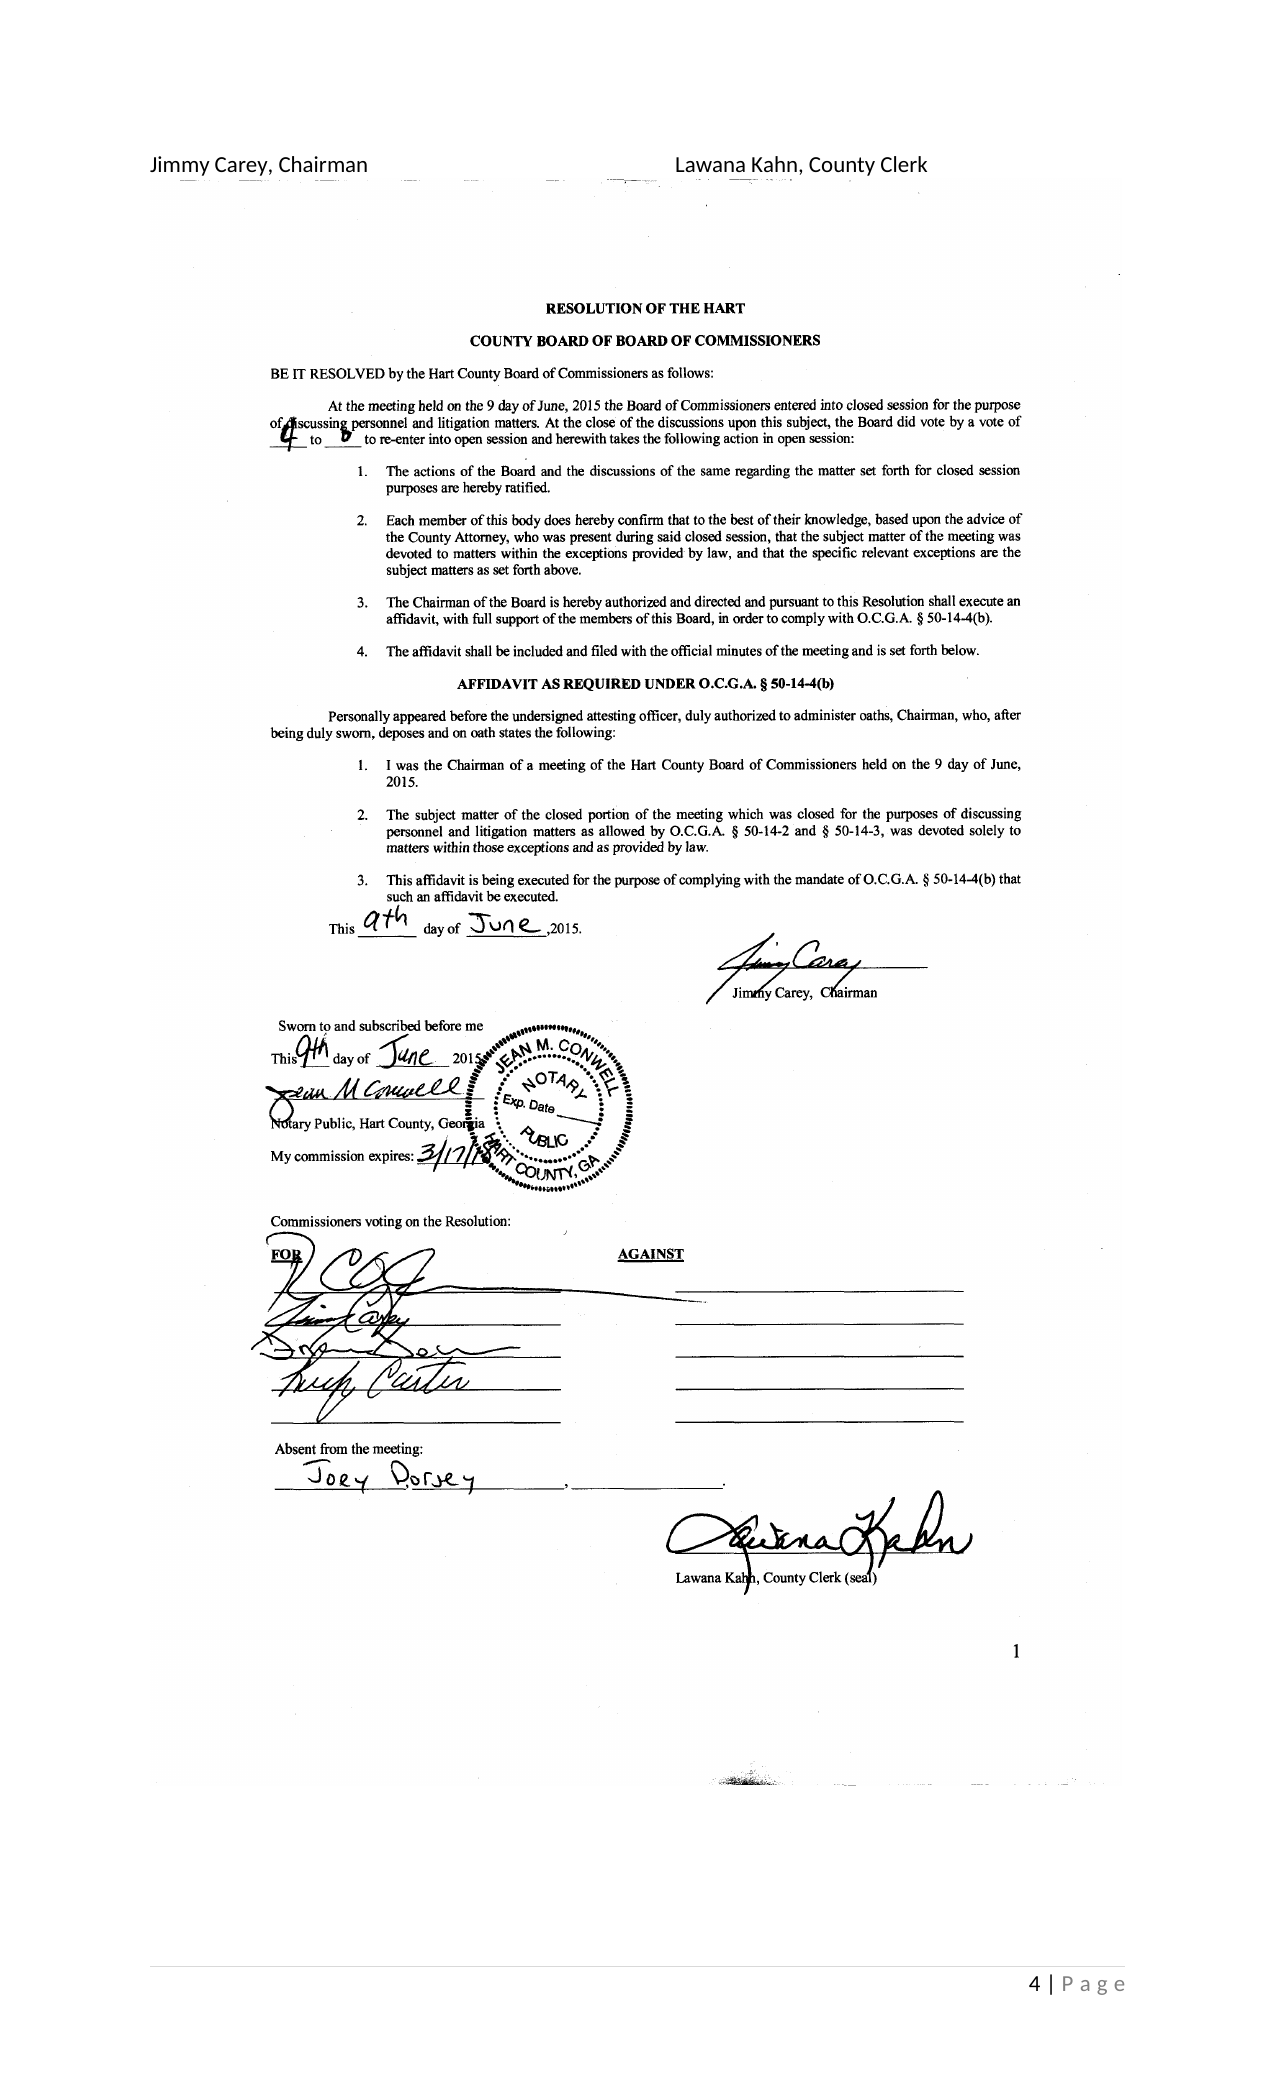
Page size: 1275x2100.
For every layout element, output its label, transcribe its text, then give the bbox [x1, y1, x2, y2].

text Jimmy Carey, Chairman Lawana Kahn, [150, 150, 1125, 178]
picture [150, 178, 1122, 1786]
